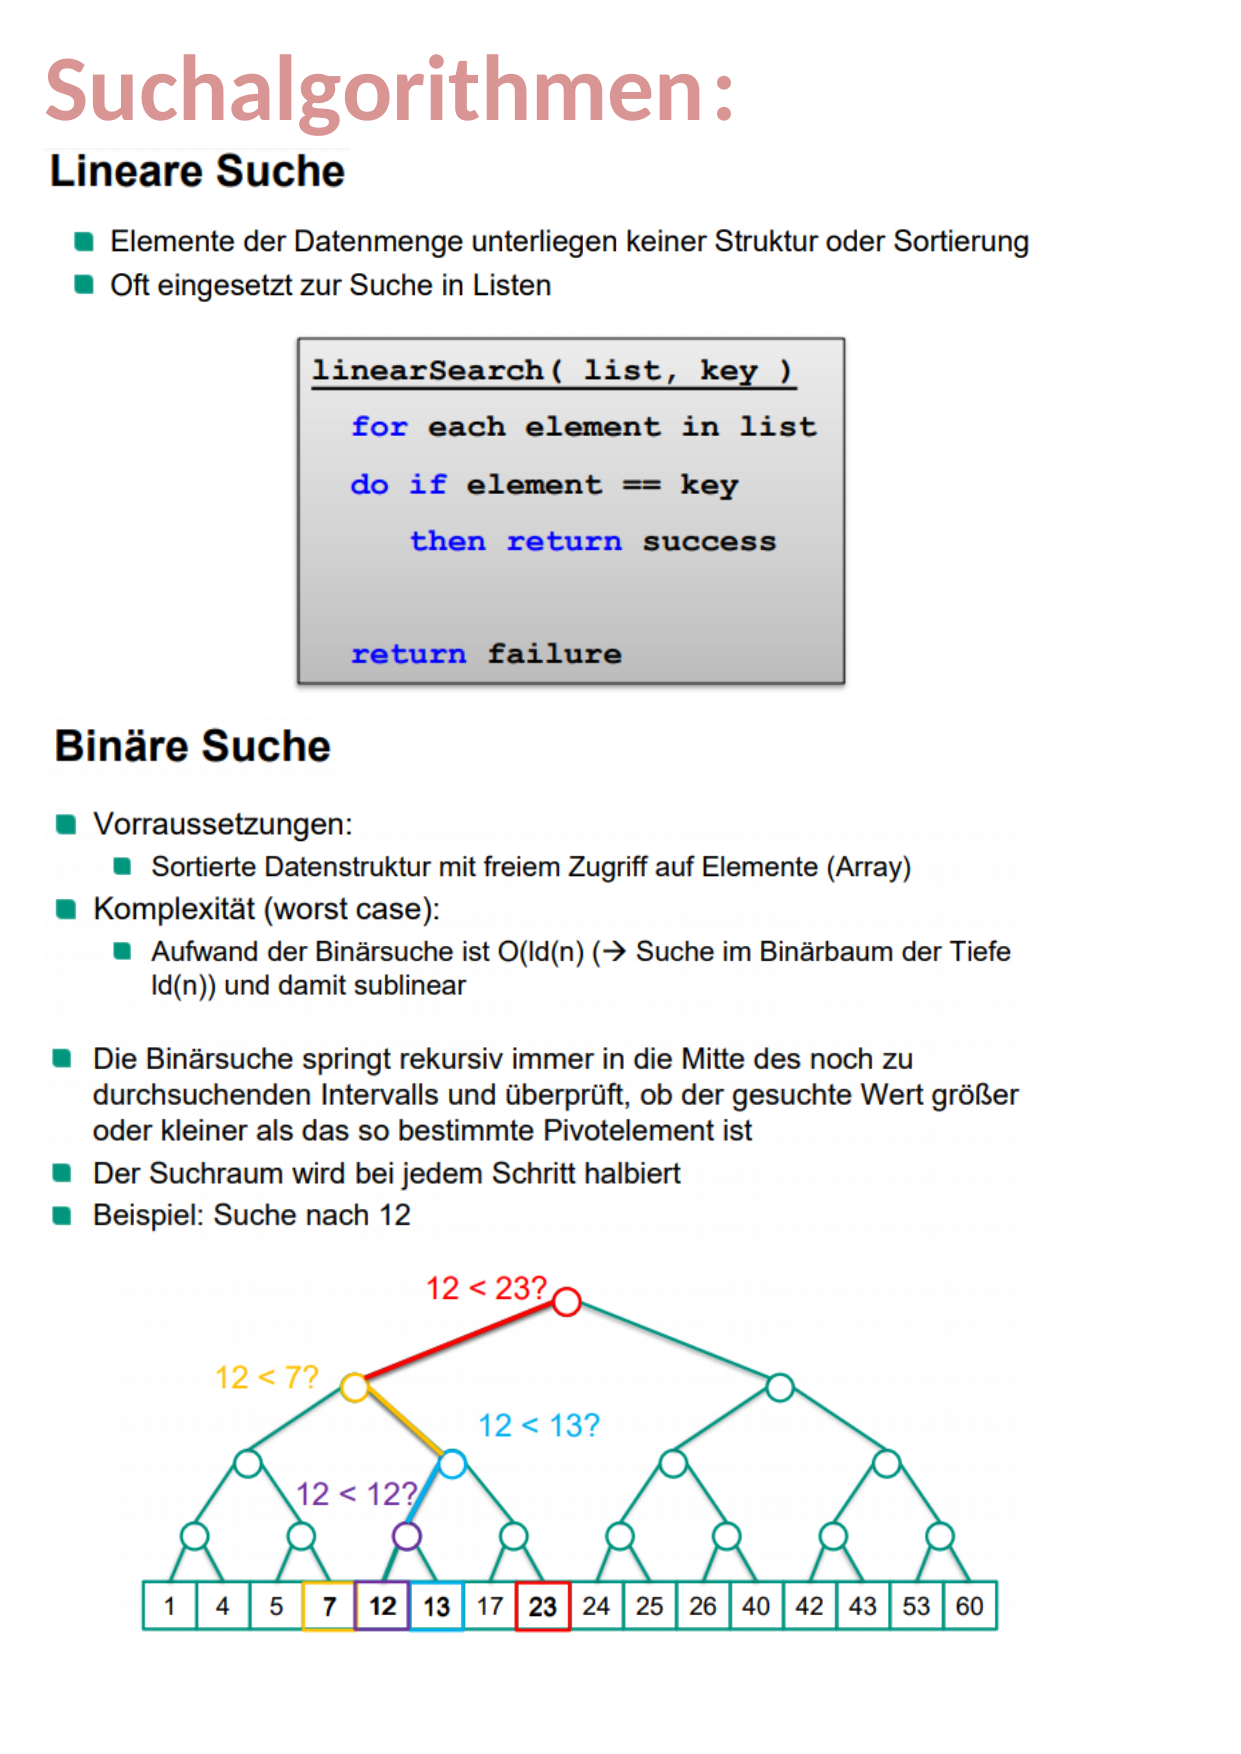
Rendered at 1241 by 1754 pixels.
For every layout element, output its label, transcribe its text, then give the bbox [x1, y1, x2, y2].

picture [119, 1265, 1024, 1637]
picture [44, 1039, 1024, 1241]
text Suchalgorithmen : [44, 29, 1098, 198]
picture [291, 331, 852, 693]
picture [44, 717, 342, 777]
picture [44, 801, 1024, 1015]
picture [44, 148, 351, 199]
picture [59, 223, 1039, 307]
